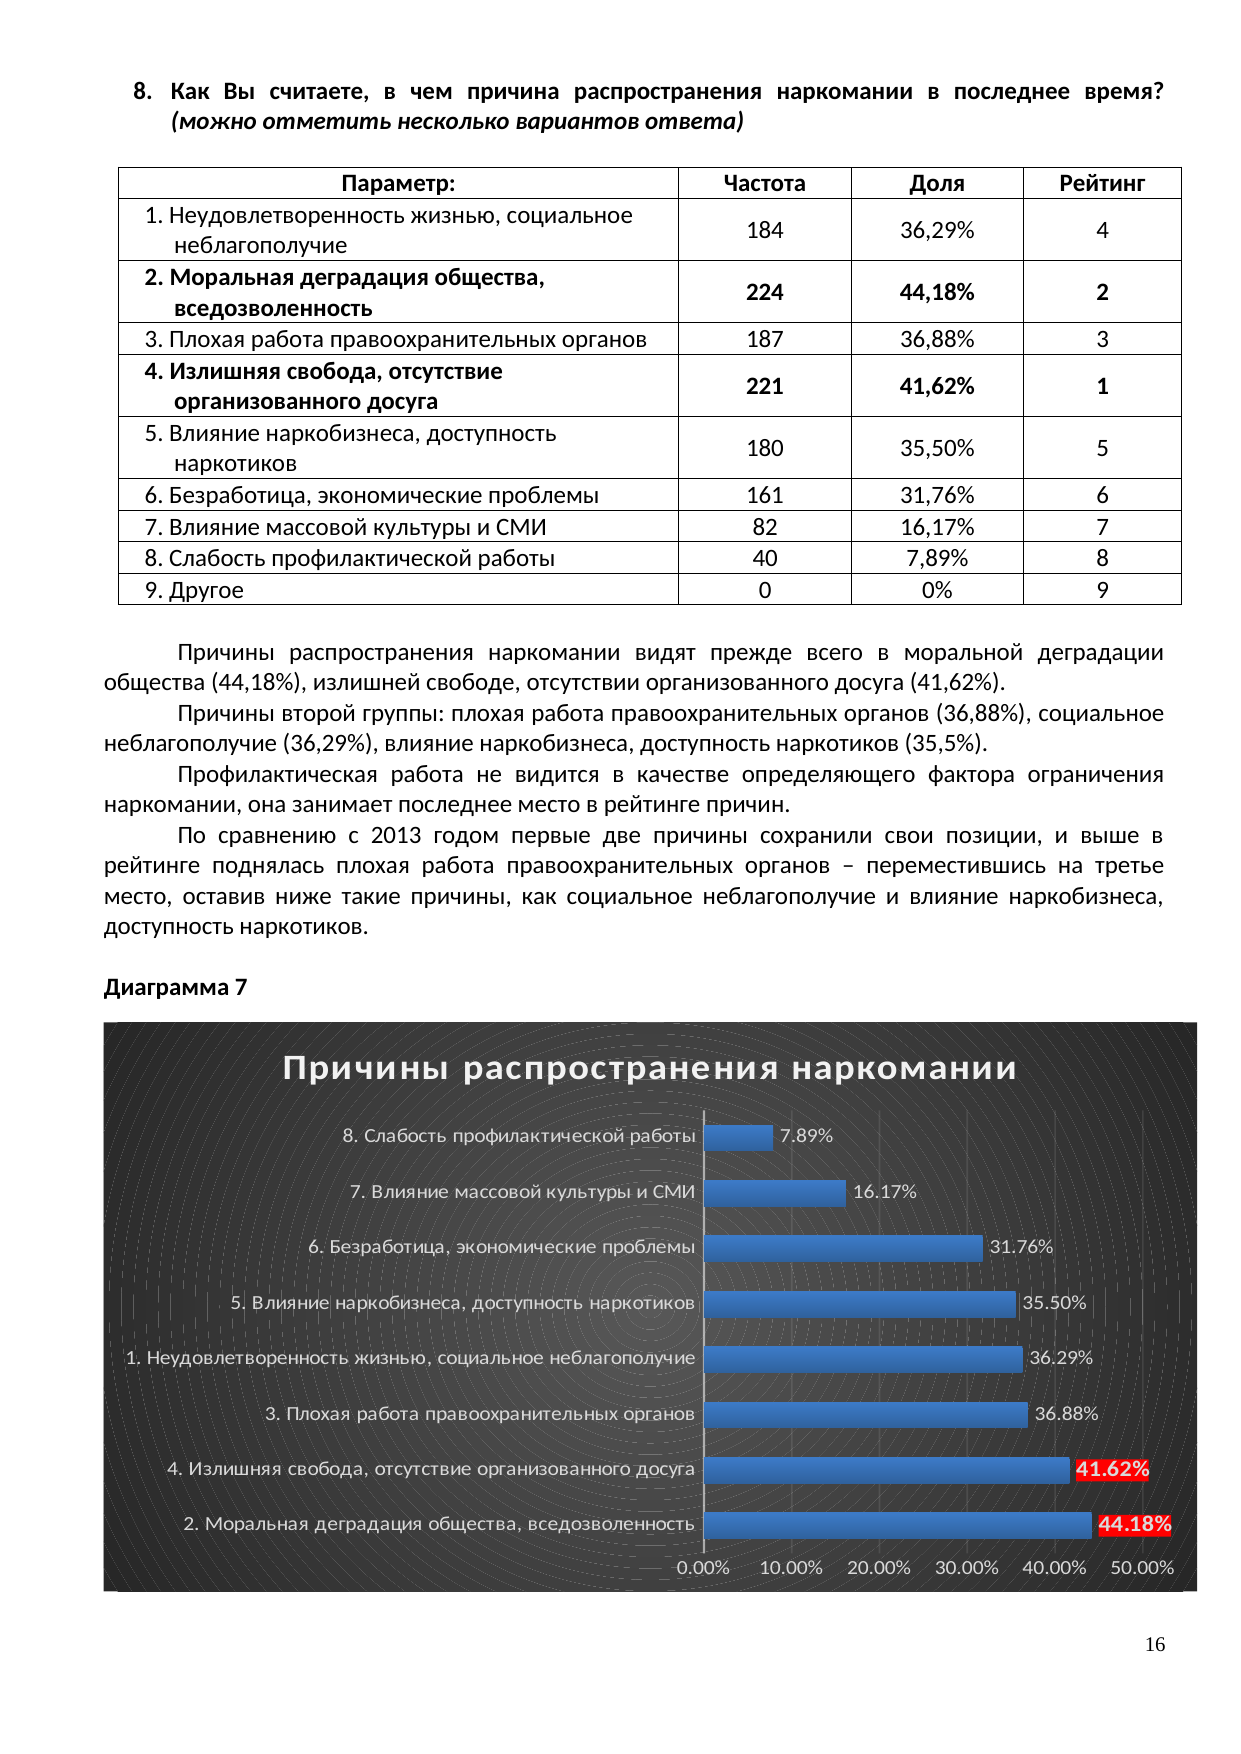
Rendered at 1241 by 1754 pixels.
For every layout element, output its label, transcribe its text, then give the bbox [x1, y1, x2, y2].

table_cell 1 [1024, 355, 1181, 416]
table_header Рейтинг [1024, 168, 1181, 198]
table_cell 187 [679, 323, 851, 354]
table_header Доля [852, 168, 1023, 198]
table_cell 44,18% [852, 261, 1023, 322]
table_cell 7. Влияние массовой культуры и СМИ [119, 511, 678, 541]
table_cell 180 [679, 417, 851, 478]
table_cell 221 [679, 355, 851, 416]
table_cell 1. Неудовлетворенность жизнью, социальное неблагополучие [119, 199, 678, 260]
table_cell 0% [852, 574, 1023, 604]
table_header Частота [679, 168, 851, 198]
table_cell 41,62% [852, 355, 1023, 416]
table_cell 3 [1024, 323, 1181, 354]
table_cell 82 [679, 511, 851, 541]
table_cell 3. Плохая работа правоохранительных органов [119, 323, 678, 354]
table_cell 224 [679, 261, 851, 322]
table_cell 161 [679, 479, 851, 509]
table_cell 4 [1024, 199, 1181, 260]
table_cell 2 [1024, 261, 1181, 322]
table_cell 35,50% [852, 417, 1023, 478]
table_cell 6. Безработица, экономические проблемы [119, 479, 678, 509]
text По сравнению с 2013 годом первые две причины сохранили свои позиции, и выше в рейтинге поднялась плохая работа правоохранительных органов – переместившись на третье место, оставив ниже такие причины, как социальное неблагополучие и влияние наркобизнеса, доступность наркотиков. [103, 819, 1165, 941]
table_header Параметр: [119, 168, 678, 198]
table_cell 31,76% [852, 479, 1023, 509]
table_cell 7,89% [852, 542, 1023, 573]
table_cell 8 [1024, 542, 1181, 573]
table_cell 5 [1024, 417, 1181, 478]
text Диаграмма 7 [103, 972, 1165, 1002]
list Как Вы считаете, в чем причина распространения наркомании в последнее время? (можно отметить несколько вариантов ответа) [133, 75, 1165, 136]
table_cell 36,29% [852, 199, 1023, 260]
table_cell 9 [1024, 574, 1181, 604]
table_cell 184 [679, 199, 851, 260]
table_cell 36,88% [852, 323, 1023, 354]
table_cell 6 [1024, 479, 1181, 509]
table_cell 16,17% [852, 511, 1023, 541]
table_cell 2. Моральная деградация общества, вседозволенность [119, 261, 678, 322]
table_cell 5. Влияние наркобизнеса, доступность наркотиков [119, 417, 678, 478]
table_cell 4. Излишняя свобода, отсутствие организованного досуга [119, 355, 678, 416]
text Причины распространения наркомании видят прежде всего в моральной деградации общества (44,18%), излишней свободе, отсутствии организованного досуга (41,62%). [103, 636, 1165, 697]
table_cell 40 [679, 542, 851, 573]
table_cell 9. Другое [119, 574, 678, 604]
text Профилактическая работа не видится в качестве определяющего фактора ограничения наркомании, она занимает последнее место в рейтинге причин. [103, 758, 1165, 819]
table_cell 8. Слабость профилактической работы [119, 542, 678, 573]
table_cell 0 [679, 574, 851, 604]
text Причины второй группы: плохая работа правоохранительных органов (36,88%), социальное неблагополучие (36,29%), влияние наркобизнеса, доступность наркотиков (35,5%). [103, 697, 1165, 758]
table_cell 7 [1024, 511, 1181, 541]
